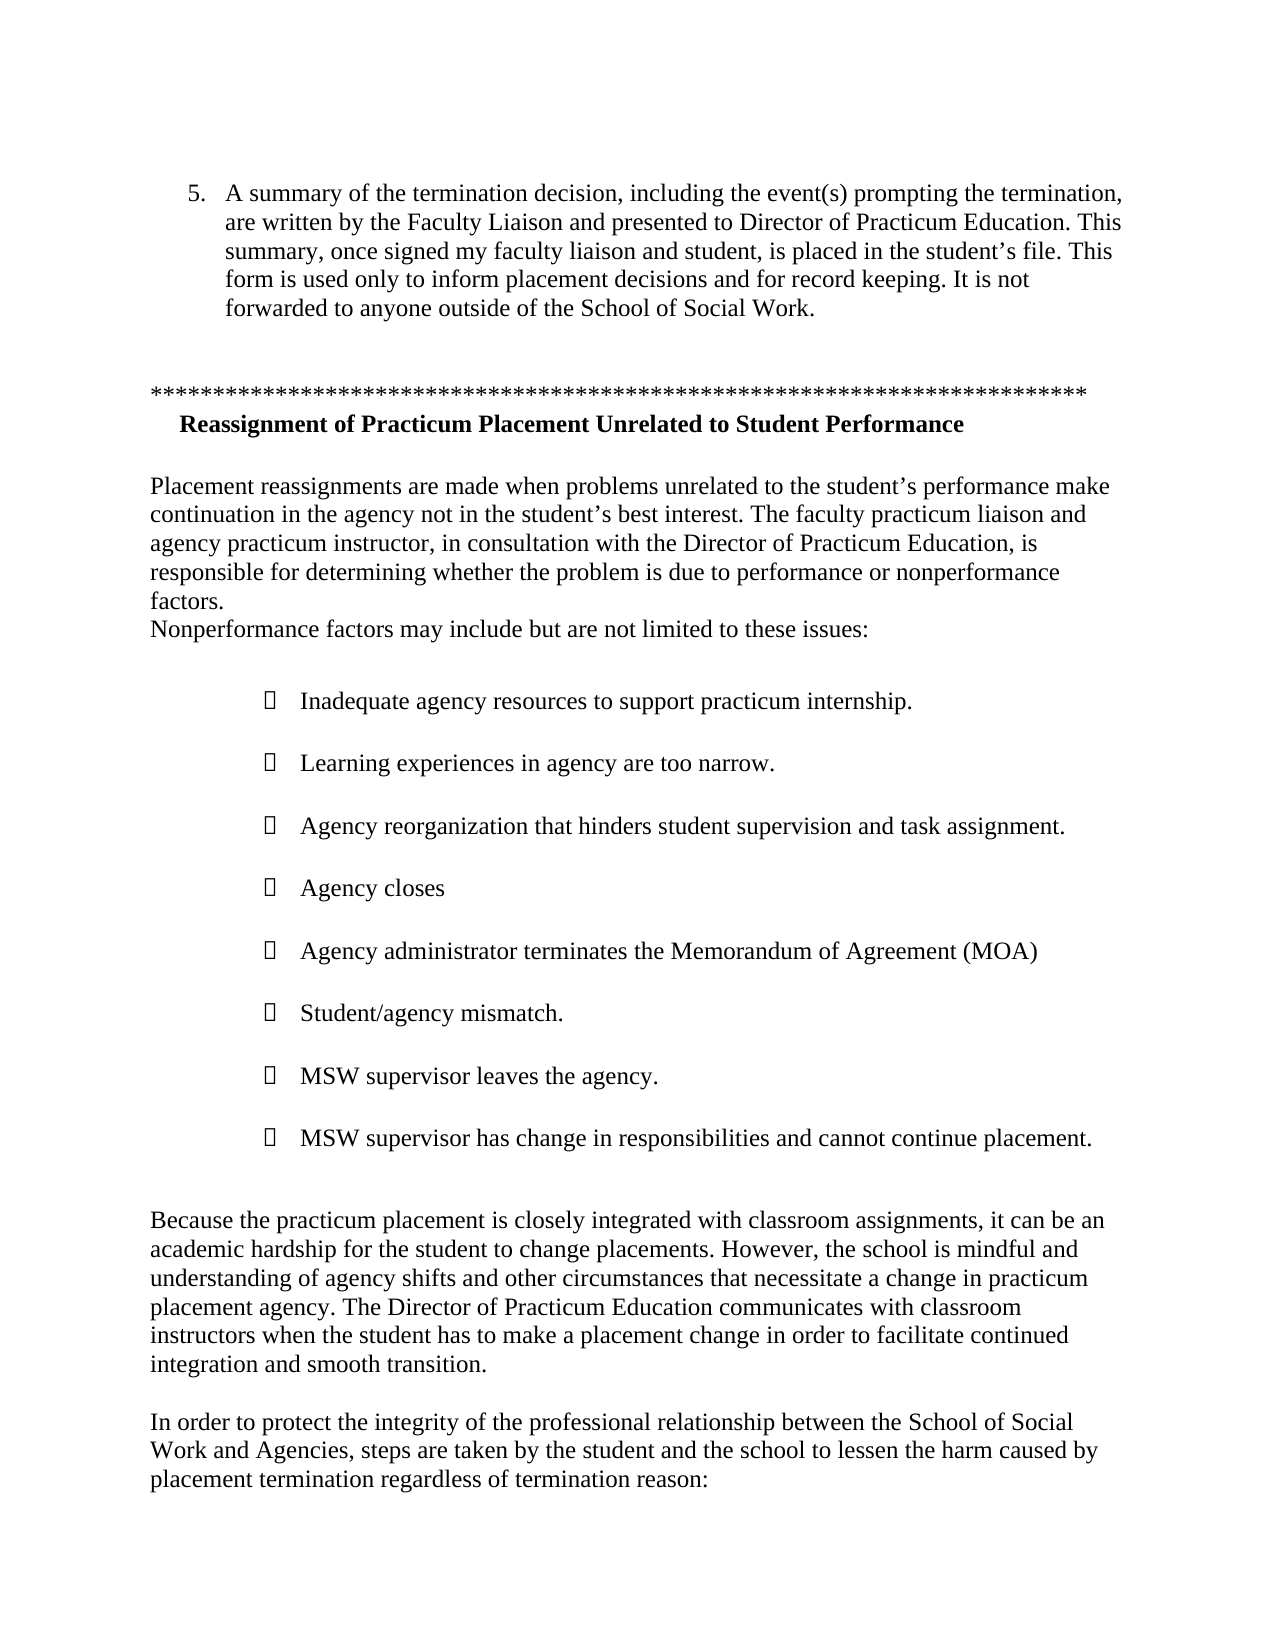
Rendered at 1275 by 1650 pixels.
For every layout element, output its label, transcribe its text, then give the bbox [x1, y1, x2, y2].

list MSW supervisor has change in responsibilities and cannot continue placement. [262, 1109, 1152, 1161]
list Agency reorganization that hinders student supervision and task assignment. [262, 797, 1152, 848]
list A summary of the termination decision, including the event(s) prompting the termination, are written by the Faculty Liaison and presented to Director of Practicum Education. This summary, once signed my faculty liaison and student, is placed in the student’s file. This form is used only to inform placement decisions and for record keeping. It is not forwarded to anyone outside of the School of Social Work. [187, 178, 1123, 322]
text Because the practicum placement is closely integrated with classroom assignments, it can be an academic hardship for the student to change placements. However, the school is mindful and understanding of agency shifts and other circumstances that necessitate a change in practicum placement agency. The Director of Practicum Education communicates with classroom instructors when the student has to make a placement change in order to facilitate continued integration and smooth transition. [150, 1206, 1116, 1378]
list Inadequate agency resources to support practicum internship. [262, 672, 1152, 723]
list Student/agency mismatch. [262, 984, 1152, 1036]
text In order to protect the integrity of the professional relationship between the School of Social Work and Agencies, steps are taken by the student and the school to lessen the harm caused by placement termination regardless of termination reason: [150, 1407, 1124, 1493]
list Learning experiences in agency are too narrow. [262, 734, 1152, 786]
list Agency closes [262, 859, 1152, 911]
text *************************************************************************** [150, 380, 1152, 408]
list MSW supervisor leaves the agency. [262, 1047, 1152, 1098]
text Nonperformance factors may include but are not limited to these issues: [150, 614, 1152, 643]
list Agency administrator terminates the Memorandum of Agreement (MOA) [262, 922, 1152, 973]
text Placement reassignments are made when problems unrelated to the student’s performance make continuation in the agency not in the student’s best interest. The faculty practicum liaison and agency practicum instructor, in consultation with the Director of Practicum Education, is responsible for determining whether the problem is due to performance or nonperformance factors. [150, 471, 1112, 614]
subtitle Reassignment of Practicum Placement Unrelated to Student Performance [150, 409, 1152, 437]
